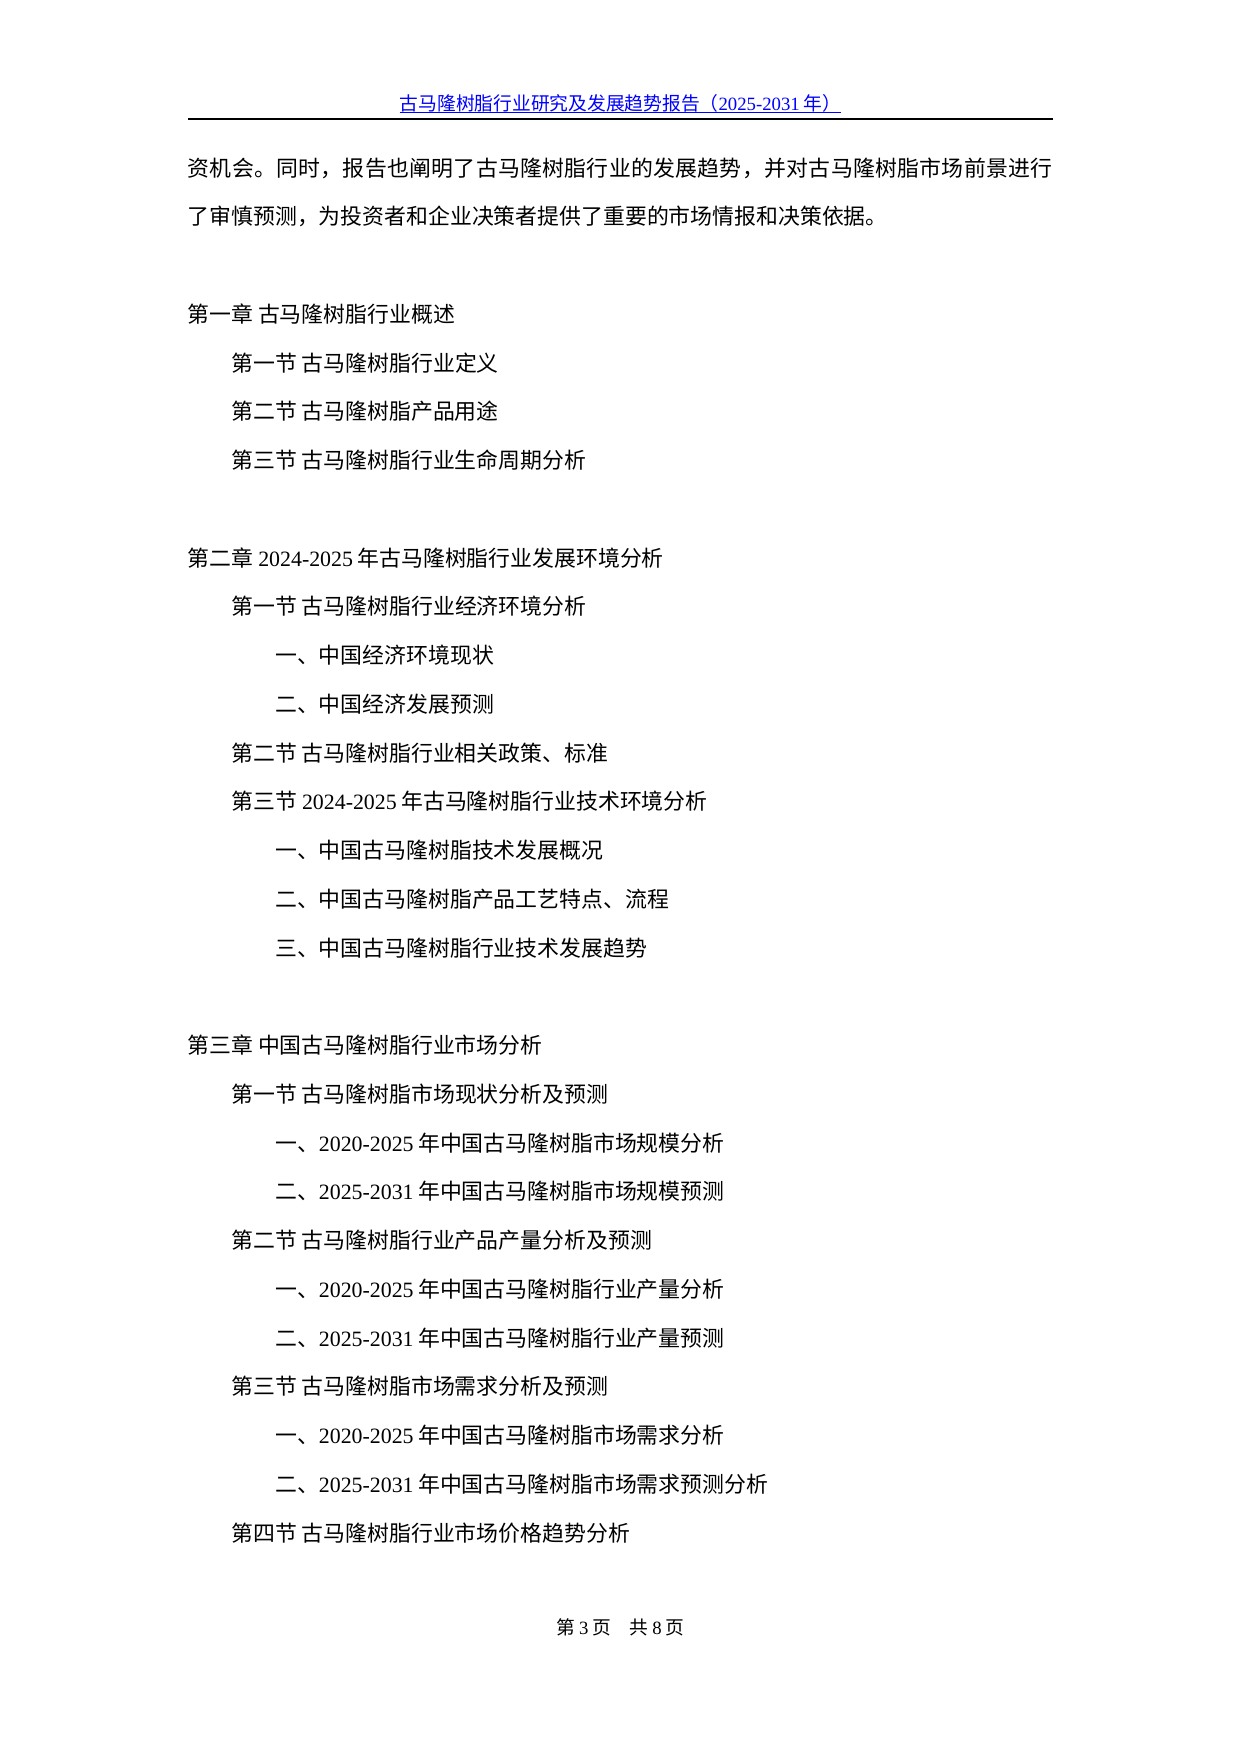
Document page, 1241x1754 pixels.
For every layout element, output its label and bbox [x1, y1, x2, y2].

text [187, 150, 1053, 1548]
